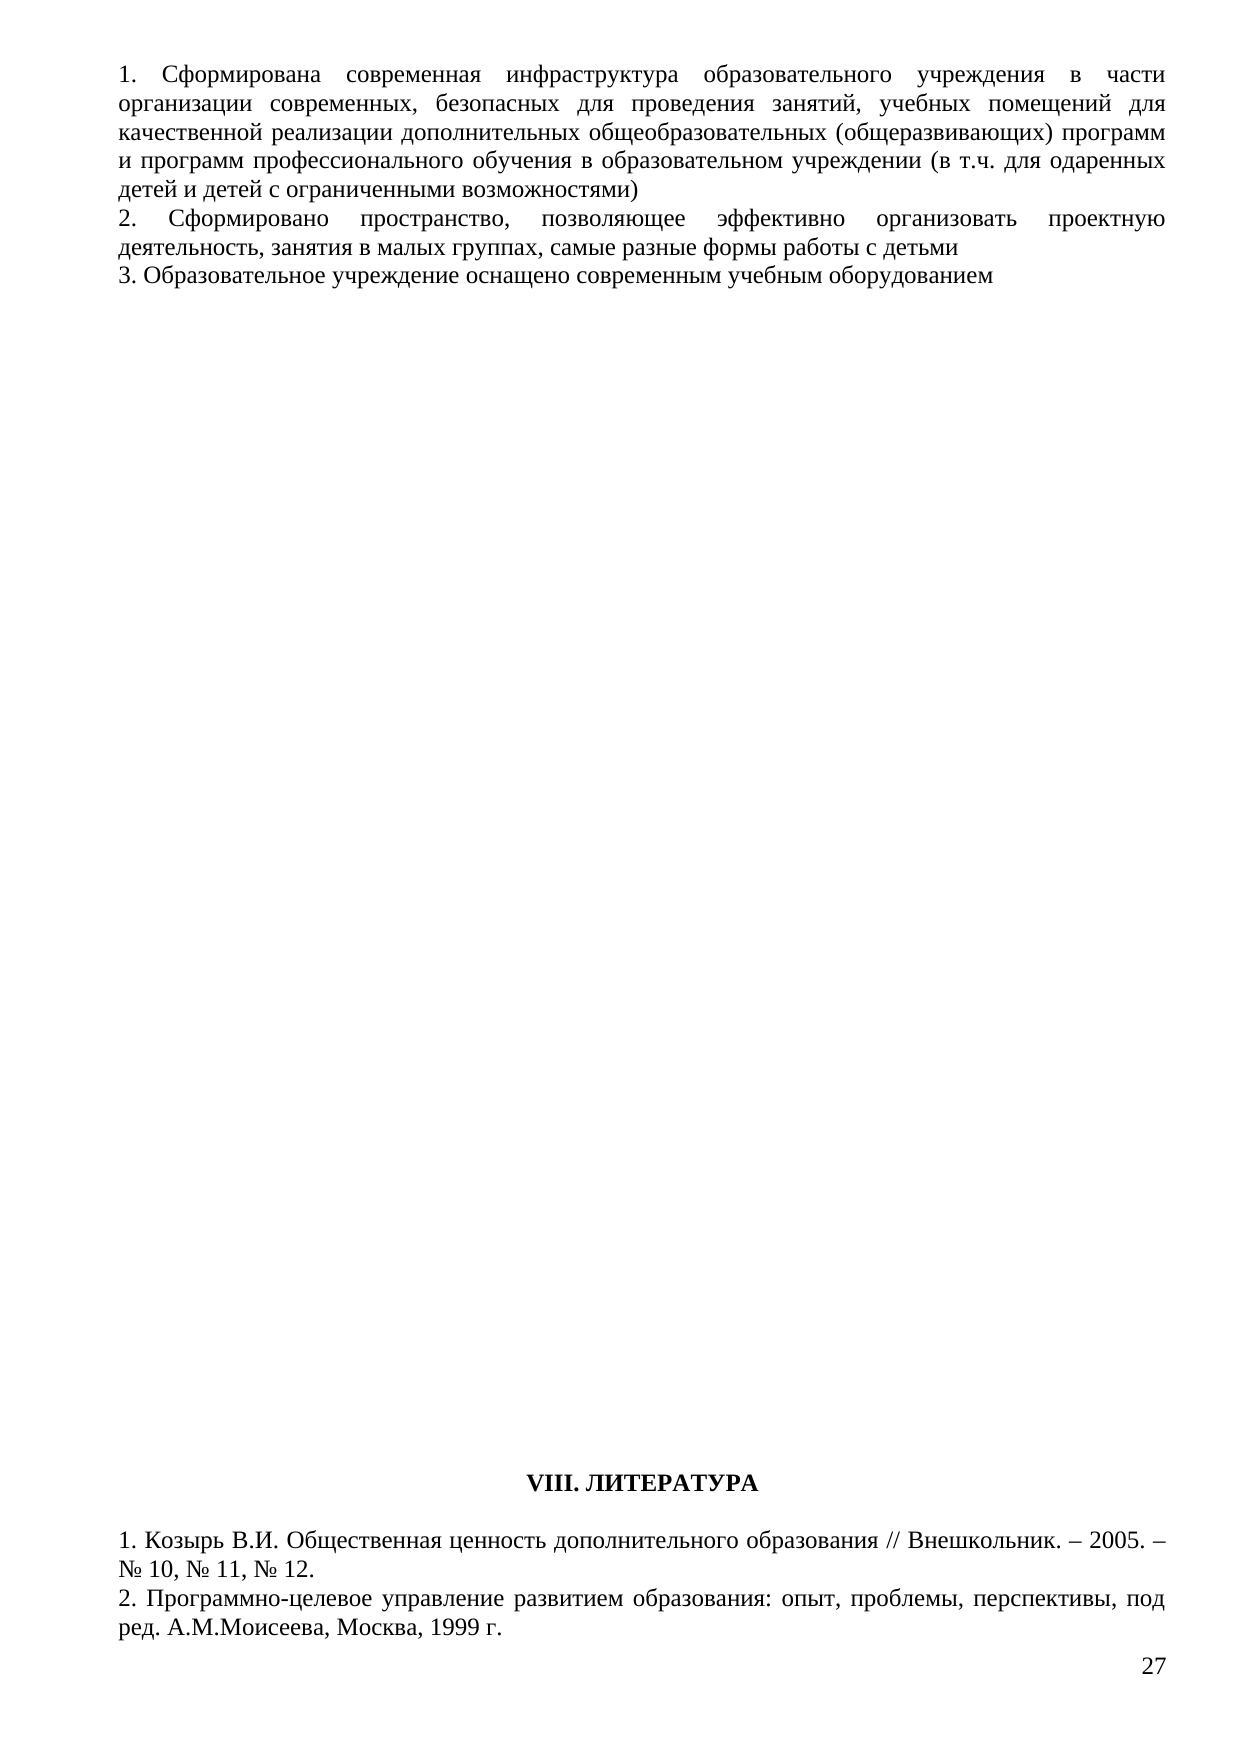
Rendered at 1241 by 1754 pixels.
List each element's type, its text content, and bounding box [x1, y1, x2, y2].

text 1. Сформирована современная инфраструктура образовательного учреждения в части организации современных, безопасных для проведения занятий, учебных помещений для качественной реализации дополнительных общеобразовательных (общеразвивающих) программ и программ профессионального обучения в образовательном учреждении (в т.ч. для одаренных детей и детей с ограниченными возможностями) [118, 59, 1167, 203]
text 2. Сформировано пространство, позволяющее эффективно организовать проектную деятельность, занятия в малых группах, самые разные формы работы с детьми [118, 203, 1167, 260]
text 1. Козырь В.И. Общественная ценность дополнительного образования // Внешкольник. – 2005. – № 10, № 11, № 12. [118, 1525, 1167, 1583]
text VIII. ЛИТЕРАТУРА [118, 1468, 1167, 1497]
text 3. Образовательное учреждение оснащено современным учебным оборудованием [118, 260, 1167, 289]
text 2. Программно-целевое управление развитием образования: опыт, проблемы, перспективы, под ред. А.М.Моисеева, Москва, . [118, 1583, 1167, 1640]
